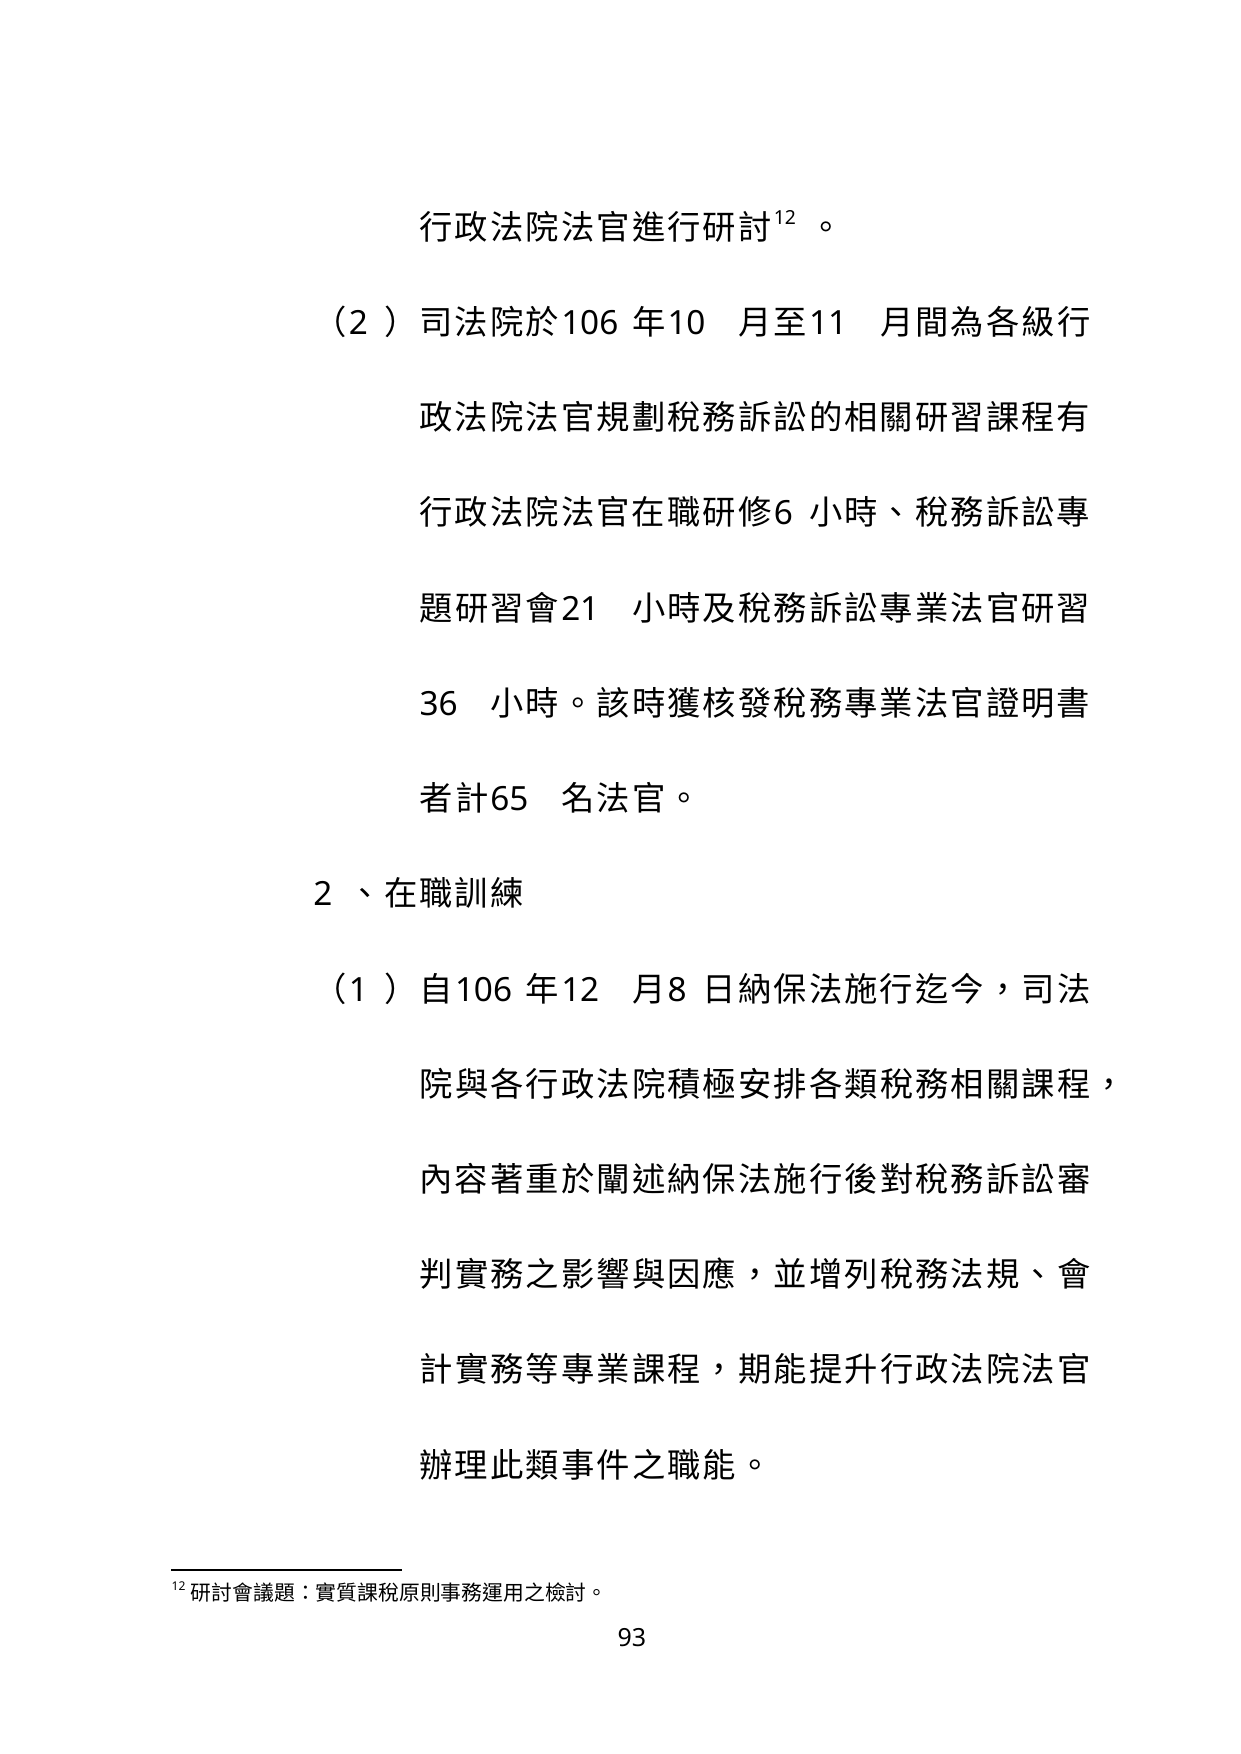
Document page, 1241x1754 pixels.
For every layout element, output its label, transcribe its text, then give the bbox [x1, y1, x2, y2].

subtitle 在職訓練 [296, 844, 1092, 939]
subtitle 自106年12月8日納保法施行迄今，司法院與各行政法院積極安排各類稅務相關課程，內容著重於闡述納保法施行後對稅務訴訟審判實務之影響與因應，並增列稅務法規、會計實務等專業課程，期能提升行政法院法官辦理此類事件之職能。 [296, 939, 1092, 1510]
subtitle 司法院於106年10月至11月間為各級行政法院法官規劃稅務訴訟的相關研習課程有行政法院法官在職研修6小時、稅務訴訟專題研習會21小時及稅務訴訟專業法官研習36小時。該時獲核發稅務專業法官證明書者計65名法官。 [296, 272, 1092, 844]
